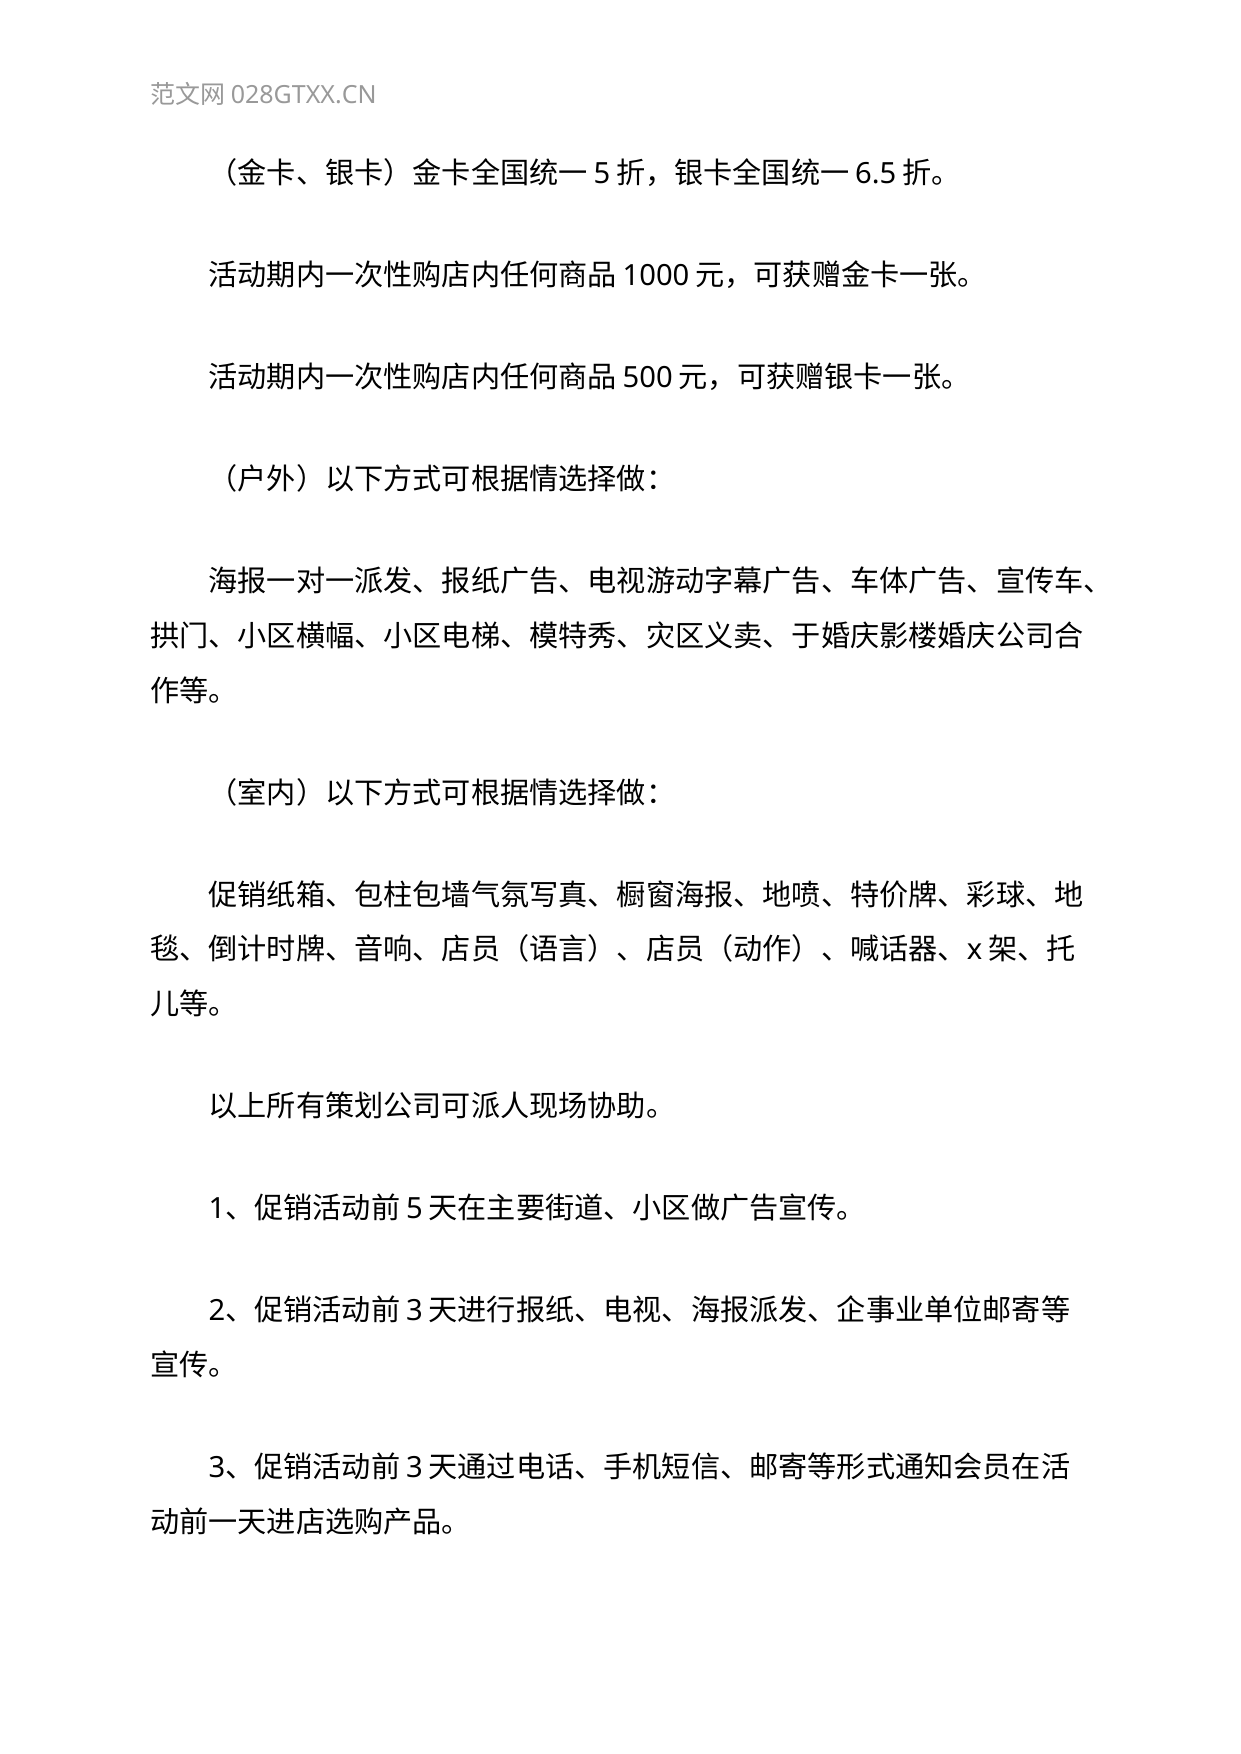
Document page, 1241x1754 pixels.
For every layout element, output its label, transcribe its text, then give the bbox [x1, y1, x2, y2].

text 3、促销活动前3天通过电话、手机短信、邮寄等形式通知会员在活动前一天进店选购产品。 [150, 1443, 1090, 1541]
text 促销纸箱、包柱包墙气氛写真、橱窗海报、地喷、特价牌、彩球、地毯、倒计时牌、音响、店员（语言）、店员（动作）、喊话器、x架、托儿等。 [150, 871, 1090, 1023]
text 活动期内一次性购店内任何商品500元，可获赠银卡一张。 [150, 354, 1090, 396]
text （户外）以下方式可根据情选择做： [150, 456, 1090, 498]
text 海报一对一派发、报纸广告、电视游动字幕广告、车体广告、宣传车、拱门、小区横幅、小区电梯、模特秀、灾区义卖、于婚庆影楼婚庆公司合作等。 [150, 558, 1090, 710]
text （室内）以下方式可根据情选择做： [150, 769, 1090, 812]
text 2、促销活动前3天进行报纸、电视、海报派发、企事业单位邮寄等宣传。 [150, 1286, 1090, 1384]
text （金卡、银卡）金卡全国统一5折，银卡全国统一6.5折。 [150, 150, 1090, 192]
text 活动期内一次性购店内任何商品1000元，可获赠金卡一张。 [150, 252, 1090, 294]
text 1、促销活动前5天在主要街道、小区做广告宣传。 [150, 1184, 1090, 1227]
text 以上所有策划公司可派人现场协助。 [150, 1083, 1090, 1125]
